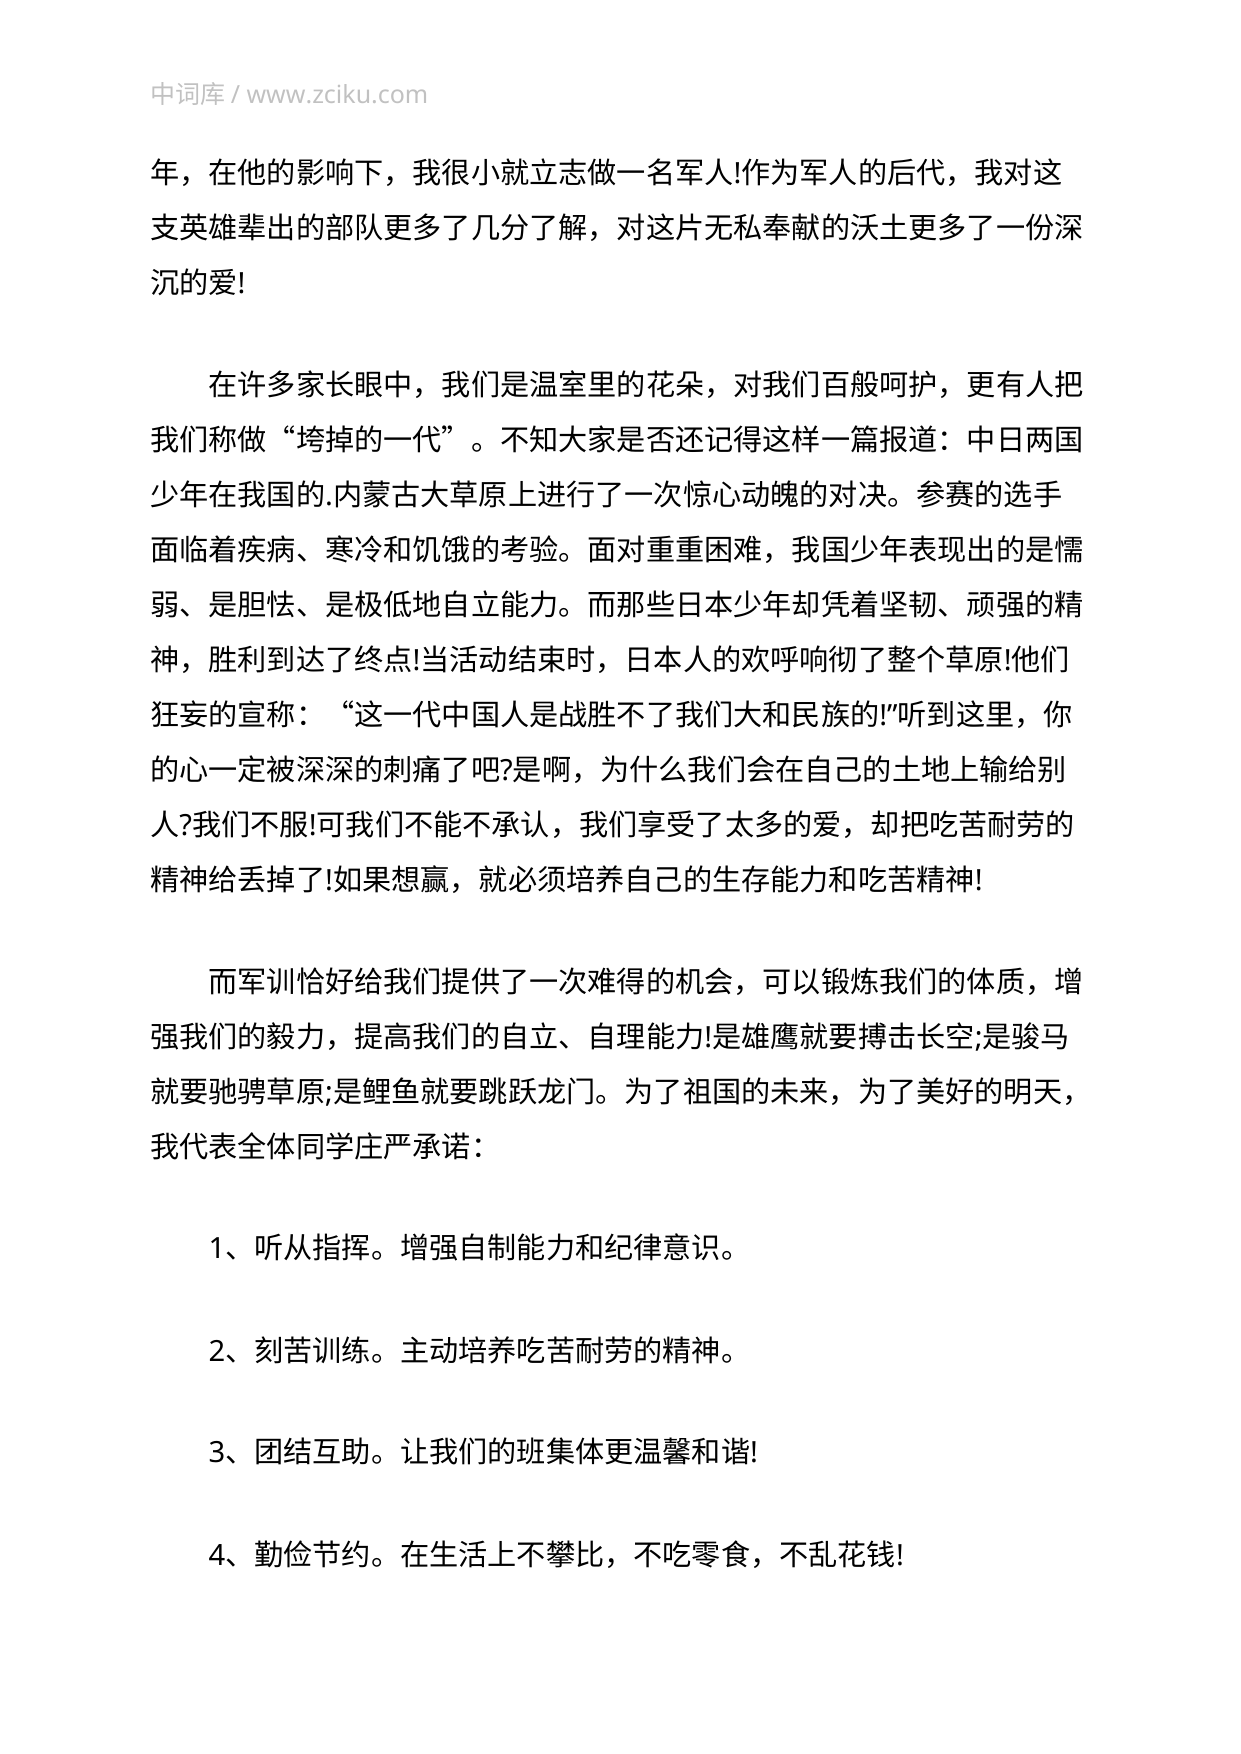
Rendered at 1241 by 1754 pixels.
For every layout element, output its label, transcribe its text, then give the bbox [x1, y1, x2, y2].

text 4、勤俭节约。在生活上不攀比，不吃零食，不乱花钱! [150, 1531, 1090, 1573]
text 在许多家长眼中，我们是温室里的花朵，对我们百般呵护，更有人把我们称做“垮掉的一代”。不知大家是否还记得这样一篇报道：中日两国少年在我国的.内蒙古大草原上进行了一次惊心动魄的对决。参赛的选手面临着疾病、寒冷和饥饿的考验。面对重重困难，我国少年表现出的是懦弱、是胆怯、是极低地自立能力。而那些日本少年却凭着坚韧、顽强的精神，胜利到达了终点!当活动结束时，日本人的欢呼响彻了整个草原!他们狂妄的宣称：“这一代中国人是战胜不了我们大和民族的!”听到这里，你的心一定被深深的刺痛了吧?是啊，为什么我们会在自己的土地上输给别人?我们不服!可我们不能不承认，我们享受了太多的爱，却把吃苦耐劳的精神给丢掉了!如果想赢，就必须培养自己的生存能力和吃苦精神! [150, 362, 1090, 899]
text 2、刻苦训练。主动培养吃苦耐劳的精神。 [150, 1327, 1090, 1369]
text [150, 150, 1090, 302]
text 3、团结互助。让我们的班集体更温馨和谐! [150, 1429, 1090, 1471]
text 而军训恰好给我们提供了一次难得的机会，可以锻炼我们的体质，增强我们的毅力，提高我们的自立、自理能力!是雄鹰就要搏击长空;是骏马就要驰骋草原;是鲤鱼就要跳跃龙门。为了祖国的未来，为了美好的明天，我代表全体同学庄严承诺： [150, 958, 1090, 1166]
text 1、听从指挥。增强自制能力和纪律意识。 [150, 1225, 1090, 1267]
